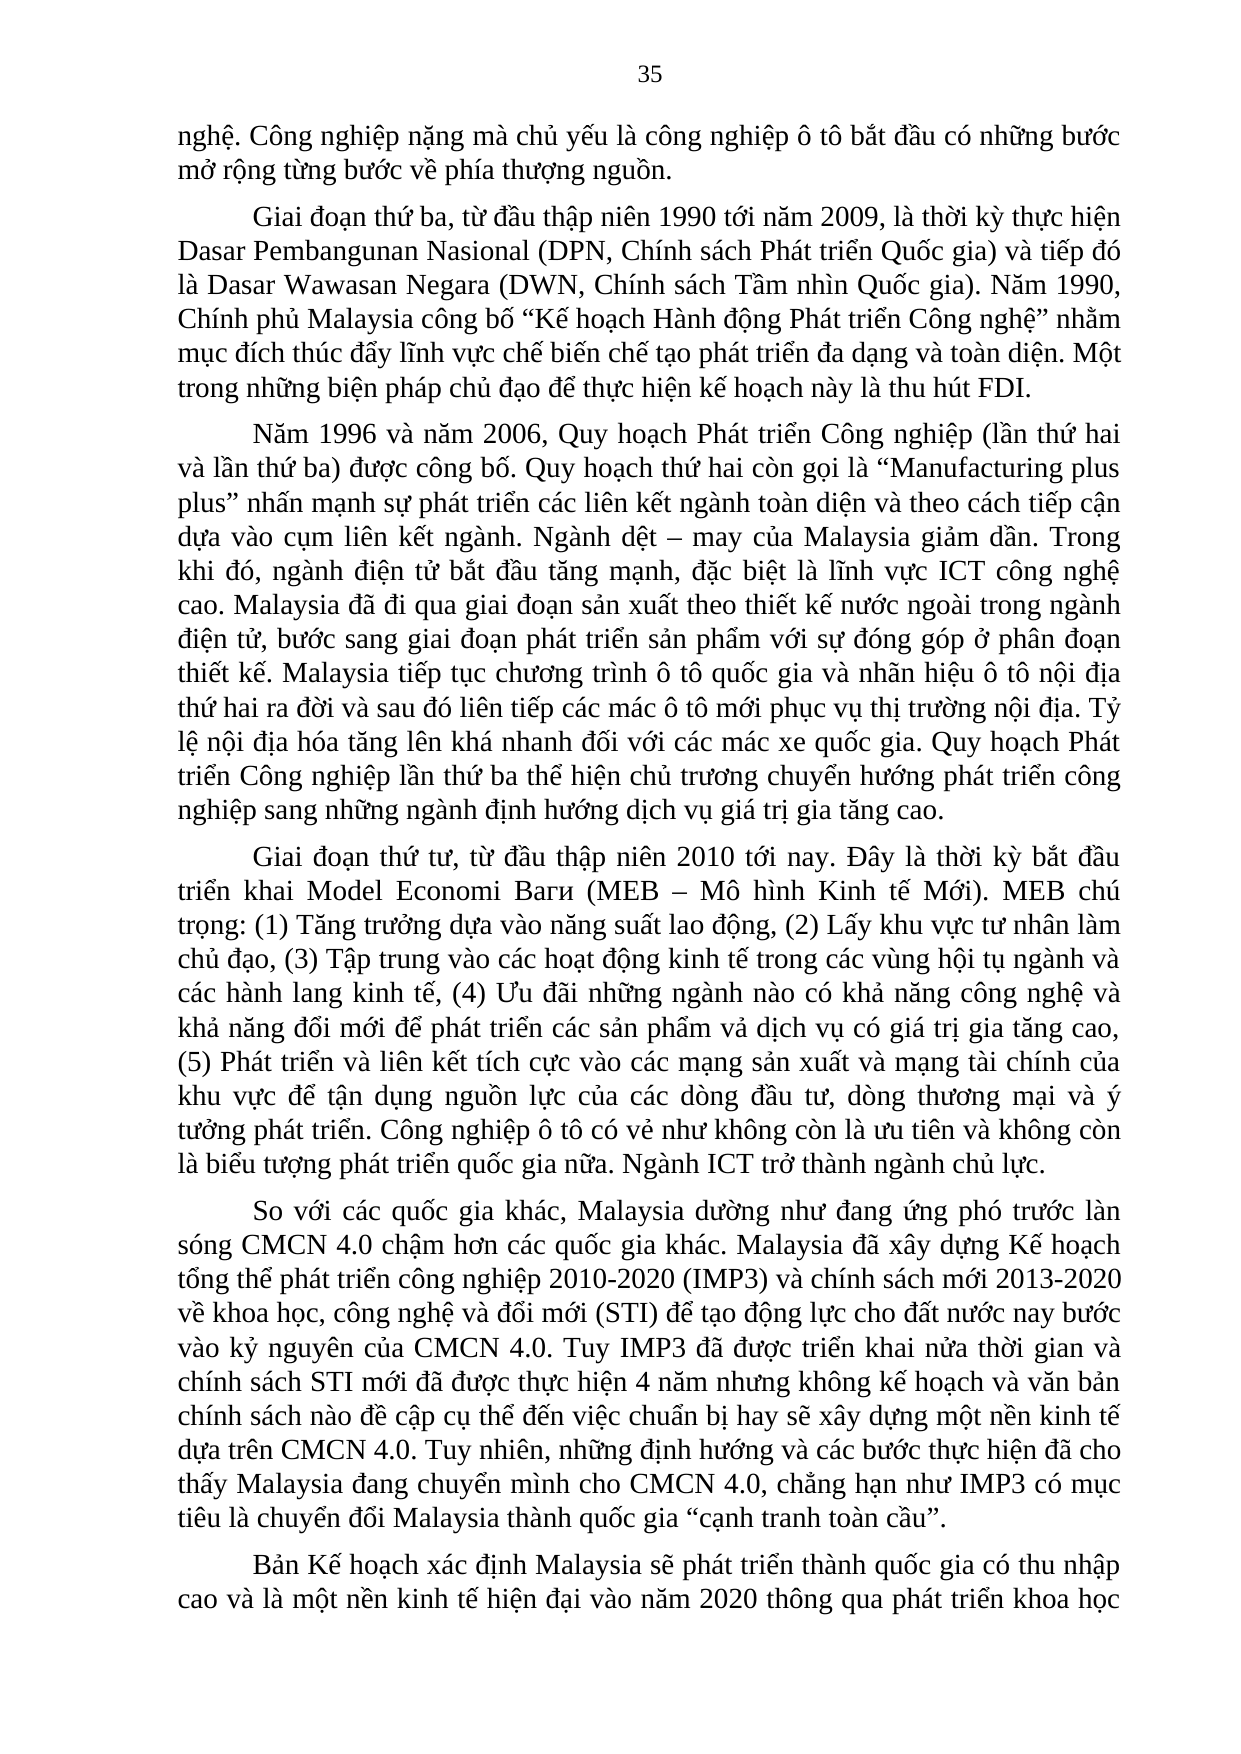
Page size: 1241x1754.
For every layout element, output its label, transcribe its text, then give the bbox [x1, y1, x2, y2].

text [177, 118, 1122, 186]
text Giai đoạn thứ tư, từ đầu thập niên 2010 tới nay. Đây là thời kỳ bắt đầu triển khai Model Economi Ваги (MEB – Mô hình Kinh tế Mới). MEB chú trọng: (1) Tăng trưởng dựa vào năng suất lao động, (2) Lấy khu vực tư nhân làm chủ đạo, (3) Tập trung vào các hoạt động kinh tế trong các vùng hội tụ ngành và các hành lang kinh tế, (4) Ưu đãi những ngành nào có khả năng công nghệ và khả năng đổi mới để phát triển các sản phẩm vả dịch vụ có giá trị gia tăng cao, (5) Phát triển và liên kết tích cực vào các mạng sản xuất và mạng tài chính của khu vực để tận dụng nguồn lực của các dòng đầu tư, dòng thương mại và ý tưởng phát triển. Công nghiệp ô tô có vẻ như không còn là ưu tiên và không còn là biểu tượng phát triển quốc gia nữa. Ngành ICT trở thành ngành chủ lực. [177, 839, 1122, 1180]
text So với các quốc gia khác, Malaysia dường như đang ứng phó trước làn sóng CMCN 4.0 chậm hơn các quốc gia khác. Malaysia đã xây dựng Kế hoạch tổng thể phát triển công nghiệp 2010-2020 (IMP3) và chính sách mới 2013-2020 về khoa học, công nghệ và đổi mới (STI) để tạo động lực cho đất nước nay bước vào kỷ nguyên của CMCN 4.0. Tuy IMP3 đã được triển khai nửa thời gian và chính sách STI mới đã được thực hiện 4 năm nhưng không kế hoạch và văn bản chính sách nào đề cập cụ thể đến việc chuẩn bị hay sẽ xây dựng một nền kinh tế dựa trên CMCN 4.0. Tuy nhiên, những định hướng và các bước thực hiện đã cho thấy Malaysia đang chuyển mình cho CMCN 4.0, chẳng hạn như IMP3 có mục tiêu là chuyển đổi Malaysia thành quốc gia “cạnh tranh toàn cầu”. [177, 1193, 1122, 1534]
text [177, 1547, 1122, 1615]
text Giai đoạn thứ ba, từ đầu thập niên 1990 tới năm 2009, là thời kỳ thực hiện Dasar Pembangunan Nasional (DPN, Chính sách Phát triển Quốc gia) và tiếp đó là Dasar Wawasan Negara (DWN, Chính sách Tầm nhìn Quốc gia). Năm 1990, Chính phủ Malaysia công bố “Kế hoạch Hành động Phát triển Công nghệ” nhằm mục đích thúc đẩy lĩnh vực chế biến chế tạo phát triển đa dạng và toàn diện. Một trong những biện pháp chủ đạo để thực hiện kế hoạch này là thu hút FDI. [177, 199, 1122, 403]
text Năm 1996 và năm 2006, Quy hoạch Phát triển Công nghiệp (lần thứ hai và lần thứ ba) được công bố. Quy hoạch thứ hai còn gọi là “Manufacturing plus plus” nhấn mạnh sự phát triển các liên kết ngành toàn diện và theo cách tiếp cận dựa vào cụm liên kết ngành. Ngành dệt – may của Malaysia giảm dần. Trong khi đó, ngành điện tử bắt đầu tăng mạnh, đặc biệt là lĩnh vực ICT công nghệ cao. Malaysia đã đi qua giai đoạn sản xuất theo thiết kế nước ngoài trong ngành điện tử, bước sang giai đoạn phát triển sản phẩm với sự đóng góp ở phân đoạn thiết kế. Malaysia tiếp tục chương trình ô tô quốc gia và nhãn hiệu ô tô nội địa thứ hai ra đời và sau đó liên tiếp các mác ô tô mới phục vụ thị trường nội địa. Tỷ lệ nội địa hóa tăng lên khá nhanh đối với các mác xe quốc gia. Quy hoạch Phát triển Công nghiệp lần thứ ba thể hiện chủ trương chuyển hướng phát triển công nghiệp sang những ngành định hướng dịch vụ giá trị gia tăng cao. [177, 416, 1122, 826]
